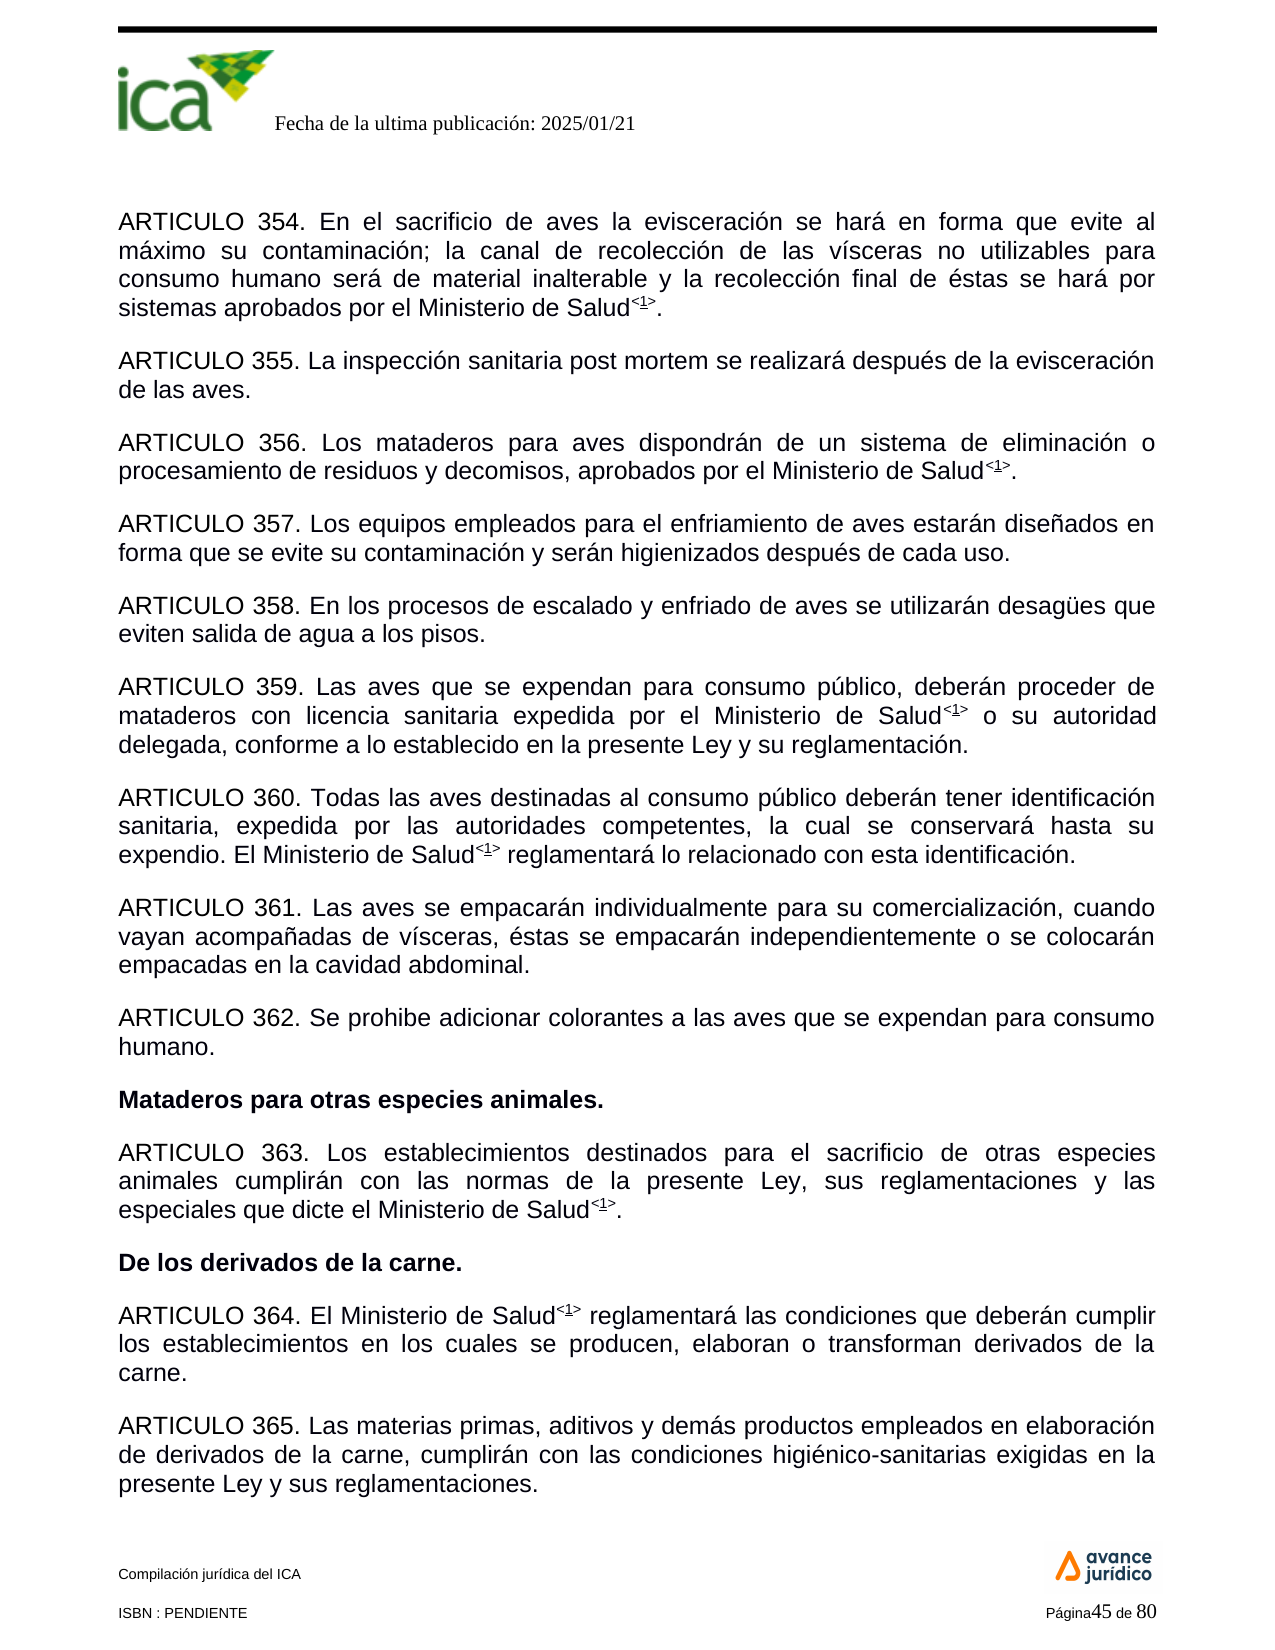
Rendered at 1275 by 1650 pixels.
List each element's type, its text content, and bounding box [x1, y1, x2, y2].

text &$ARTICULO 361. Las aves se empacarán individualmente para su comercialización, cuando vayan acompañadas de vísceras, éstas se empacarán independientemente o se colocarán empacadas en la cavidad abdominal. [118, 893, 1157, 979]
text &$ARTICULO 365. Las materias primas, aditivos y demás productos empleados en elaboración de derivados de la carne, cumplirán con las condiciones higiénico-sanitarias exigidas en la presente Ley y sus reglamentaciones. [118, 1411, 1157, 1497]
text Mataderos para otras especies animales. [118, 1085, 1157, 1113]
text &$ARTICULO 360. Todas las aves destinadas al consumo público deberán tener identificación sanitaria, expedida por las autoridades competentes, la cual se conservará hasta su expendio. El Ministerio de Salud<1> reglamentará lo relacionado con esta identificación. [118, 783, 1157, 869]
text De los derivados de la carne. [118, 1248, 1157, 1277]
text &$ARTICULO 364. El Ministerio de Salud<1> reglamentará las condiciones que deberán cumplir los establecimientos en los cuales se producen, elaboran o transforman derivados de la carne. [118, 1301, 1157, 1387]
text &$ARTICULO 359. Las aves que se expendan para consumo público, deberán proceder de mataderos con licencia sanitaria expedida por el Ministerio de Salud<1> o su autoridad delegada, conforme a lo establecido en la presente Ley y su reglamentación. [118, 672, 1157, 758]
text &$ARTICULO 355. La inspección sanitaria post mortem se realizará después de la evisceración de las aves. [118, 346, 1157, 403]
text &$ARTICULO 357. Los equipos empleados para el enfriamiento de aves estarán diseñados en forma que se evite su contaminación y serán higienizados después de cada uso. [118, 509, 1157, 567]
text &$ARTICULO 363. Los establecimientos destinados para el sacrificio de otras especies animales cumplirán con las normas de la presente Ley, sus reglamentaciones y las especiales que dicte el Ministerio de Salud<1>. [118, 1138, 1157, 1224]
text &$ARTICULO 354. En el sacrificio de aves la evisceración se hará en forma que evite al máximo su contaminación; la canal de recolección de las vísceras no utilizables para consumo humano será de material inalterable y la recolección final de éstas se hará por sistemas aprobados por el Ministerio de Salud<1>. [118, 207, 1157, 322]
text &$ARTICULO 356. Los mataderos para aves dispondrán de un sistema de eliminación o procesamiento de residuos y decomisos, aprobados por el Ministerio de Salud<1>. [118, 428, 1157, 485]
text &$ARTICULO 358. En los procesos de escalado y enfriado de aves se utilizarán desagües que eviten salida de agua a los pisos. [118, 591, 1157, 648]
text &$ARTICULO 362. Se prohibe adicionar colorantes a las aves que se expendan para consumo humano. [118, 1003, 1157, 1061]
